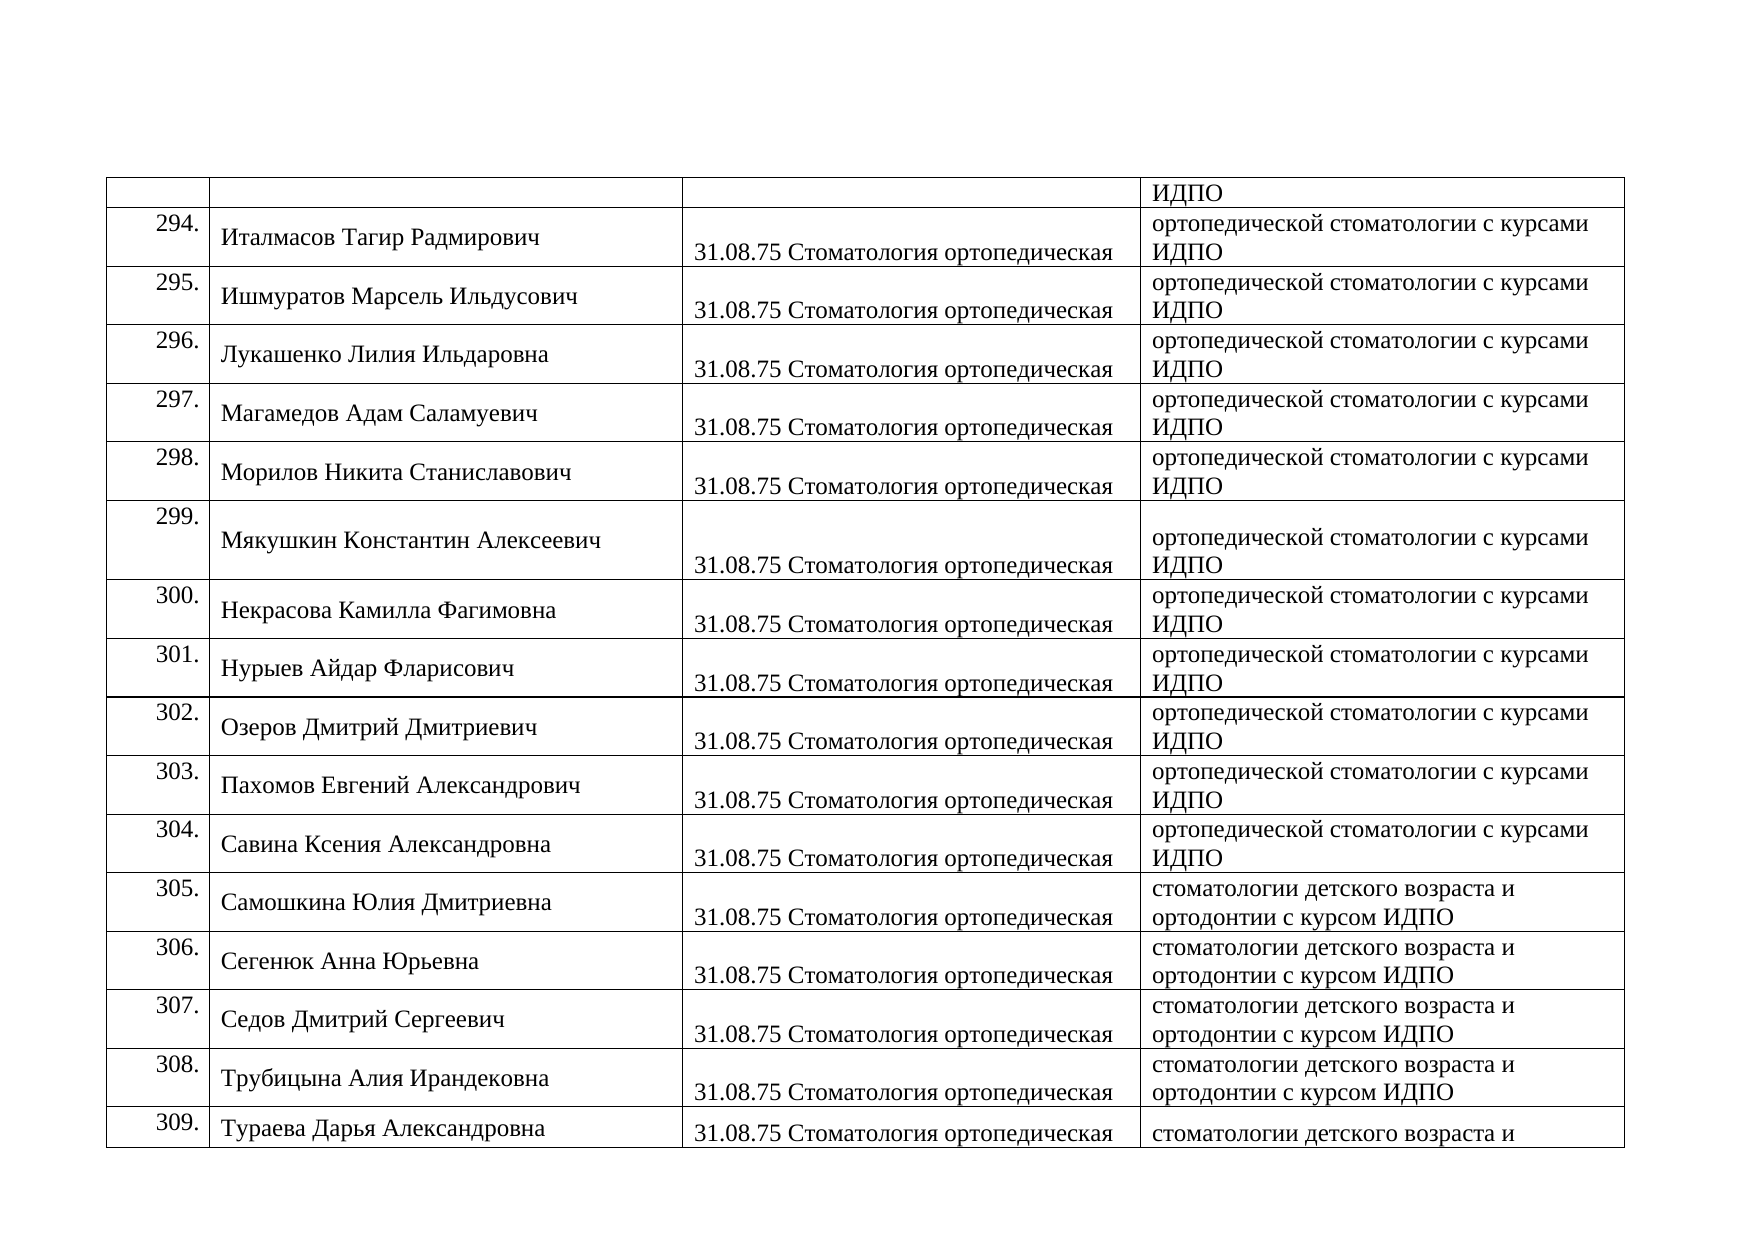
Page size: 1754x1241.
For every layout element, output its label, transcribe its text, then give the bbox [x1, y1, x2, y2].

table_cell Седов Дмитрий Сергеевич [210, 990, 682, 1048]
table_cell [107, 267, 209, 324]
table_cell [107, 1049, 209, 1106]
table_cell 31.08.75 Стоматология ортопедическая [683, 990, 1140, 1048]
table_cell Ишмуратов Марсель Ильдусович [210, 267, 682, 324]
table_cell [107, 501, 209, 579]
table_cell 31.08.75 Стоматология ортопедическая [683, 501, 1140, 579]
table_cell ортопедической стоматологии с курсами ИДПО [1141, 267, 1624, 324]
table_cell Морилов Никита Станиславович [210, 442, 682, 500]
table_cell ортопедической стоматологии с курсами ИДПО [1141, 442, 1624, 500]
table_cell Магамедов Адам Саламуевич [210, 384, 682, 441]
table_cell ортопедической стоматологии с курсами ИДПО [1141, 384, 1624, 441]
table_cell [107, 873, 209, 931]
table_cell 31.08.75 Стоматология ортопедическая [683, 208, 1140, 266]
table_cell 31.08.75 Стоматология ортопедическая [683, 815, 1140, 872]
table_cell ортопедической стоматологии с курсами ИДПО [1141, 325, 1624, 383]
table_cell стоматологии детского возраста и ортодонтии с курсом ИДПО [1141, 990, 1624, 1048]
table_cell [1141, 178, 1624, 207]
table_cell [107, 208, 209, 266]
table_cell Озеров Дмитрий Дмитриевич [210, 698, 682, 755]
table_cell [107, 990, 209, 1048]
table_cell 31.08.75 Стоматология ортопедическая [683, 873, 1140, 931]
table_cell 31.08.75 Стоматология ортопедическая [683, 580, 1140, 638]
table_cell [1141, 208, 1624, 266]
table_cell Мякушкин Константин Алексеевич [210, 501, 682, 579]
table_cell [107, 815, 209, 872]
table_cell [107, 698, 209, 755]
table_cell [107, 1107, 209, 1147]
table_cell 31.08.75 Стоматология ортопедическая [683, 384, 1140, 441]
table_cell Пахомов Евгений Александрович [210, 756, 682, 813]
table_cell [683, 1107, 1140, 1147]
table_cell [107, 932, 209, 989]
table_cell 31.08.75 Стоматология ортопедическая [683, 932, 1140, 989]
table_cell 31.08.75 Стоматология ортопедическая [683, 639, 1140, 696]
table_cell [107, 442, 209, 500]
table_cell [107, 384, 209, 441]
table_cell Самошкина Юлия Дмитриевна [210, 873, 682, 931]
table_cell 31.08.75 Стоматология ортопедическая [683, 442, 1140, 500]
table_cell ортопедической стоматологии с курсами ИДПО [1141, 639, 1624, 696]
table_cell ортопедической стоматологии с курсами ИДПО [1141, 580, 1624, 638]
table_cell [1141, 1049, 1624, 1106]
table_cell ортопедической стоматологии с курсами ИДПО [1141, 501, 1624, 579]
table_cell 31.08.75 Стоматология ортопедическая [683, 756, 1140, 813]
table_cell ортопедической стоматологии с курсами ИДПО [1141, 756, 1624, 813]
table_cell 31.08.75 Стоматология ортопедическая [683, 325, 1140, 383]
table_cell 31.08.75 Стоматология ортопедическая [683, 1049, 1140, 1106]
table_cell Некрасова Камилла Фагимовна [210, 580, 682, 638]
table_cell Нурыев Айдар Фларисович [210, 639, 682, 696]
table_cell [1141, 1107, 1624, 1147]
table_cell Сегенюк Анна Юрьевна [210, 932, 682, 989]
table_cell [107, 325, 209, 383]
table_cell [107, 639, 209, 696]
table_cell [210, 1107, 682, 1147]
table_cell [107, 580, 209, 638]
table_cell Италмасов Тагир Радмирович [210, 208, 682, 266]
table_cell стоматологии детского возраста и ортодонтии с курсом ИДПО [1141, 873, 1624, 931]
table_cell 31.08.75 Стоматология ортопедическая [683, 267, 1140, 324]
table_cell ортопедической стоматологии с курсами ИДПО [1141, 698, 1624, 755]
table_cell Лукашенко Лилия Ильдаровна [210, 325, 682, 383]
table_cell стоматологии детского возраста и ортодонтии с курсом ИДПО [1141, 932, 1624, 989]
table_cell [107, 178, 209, 207]
table_cell 31.08.75 Стоматология ортопедическая [683, 698, 1140, 755]
table_cell Савина Ксения Александровна [210, 815, 682, 872]
table_cell ортопедической стоматологии с курсами ИДПО [1141, 815, 1624, 872]
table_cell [683, 178, 1140, 207]
table_cell Трубицына Алия Ирандековна [210, 1049, 682, 1106]
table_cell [210, 178, 682, 207]
table_cell [107, 756, 209, 813]
